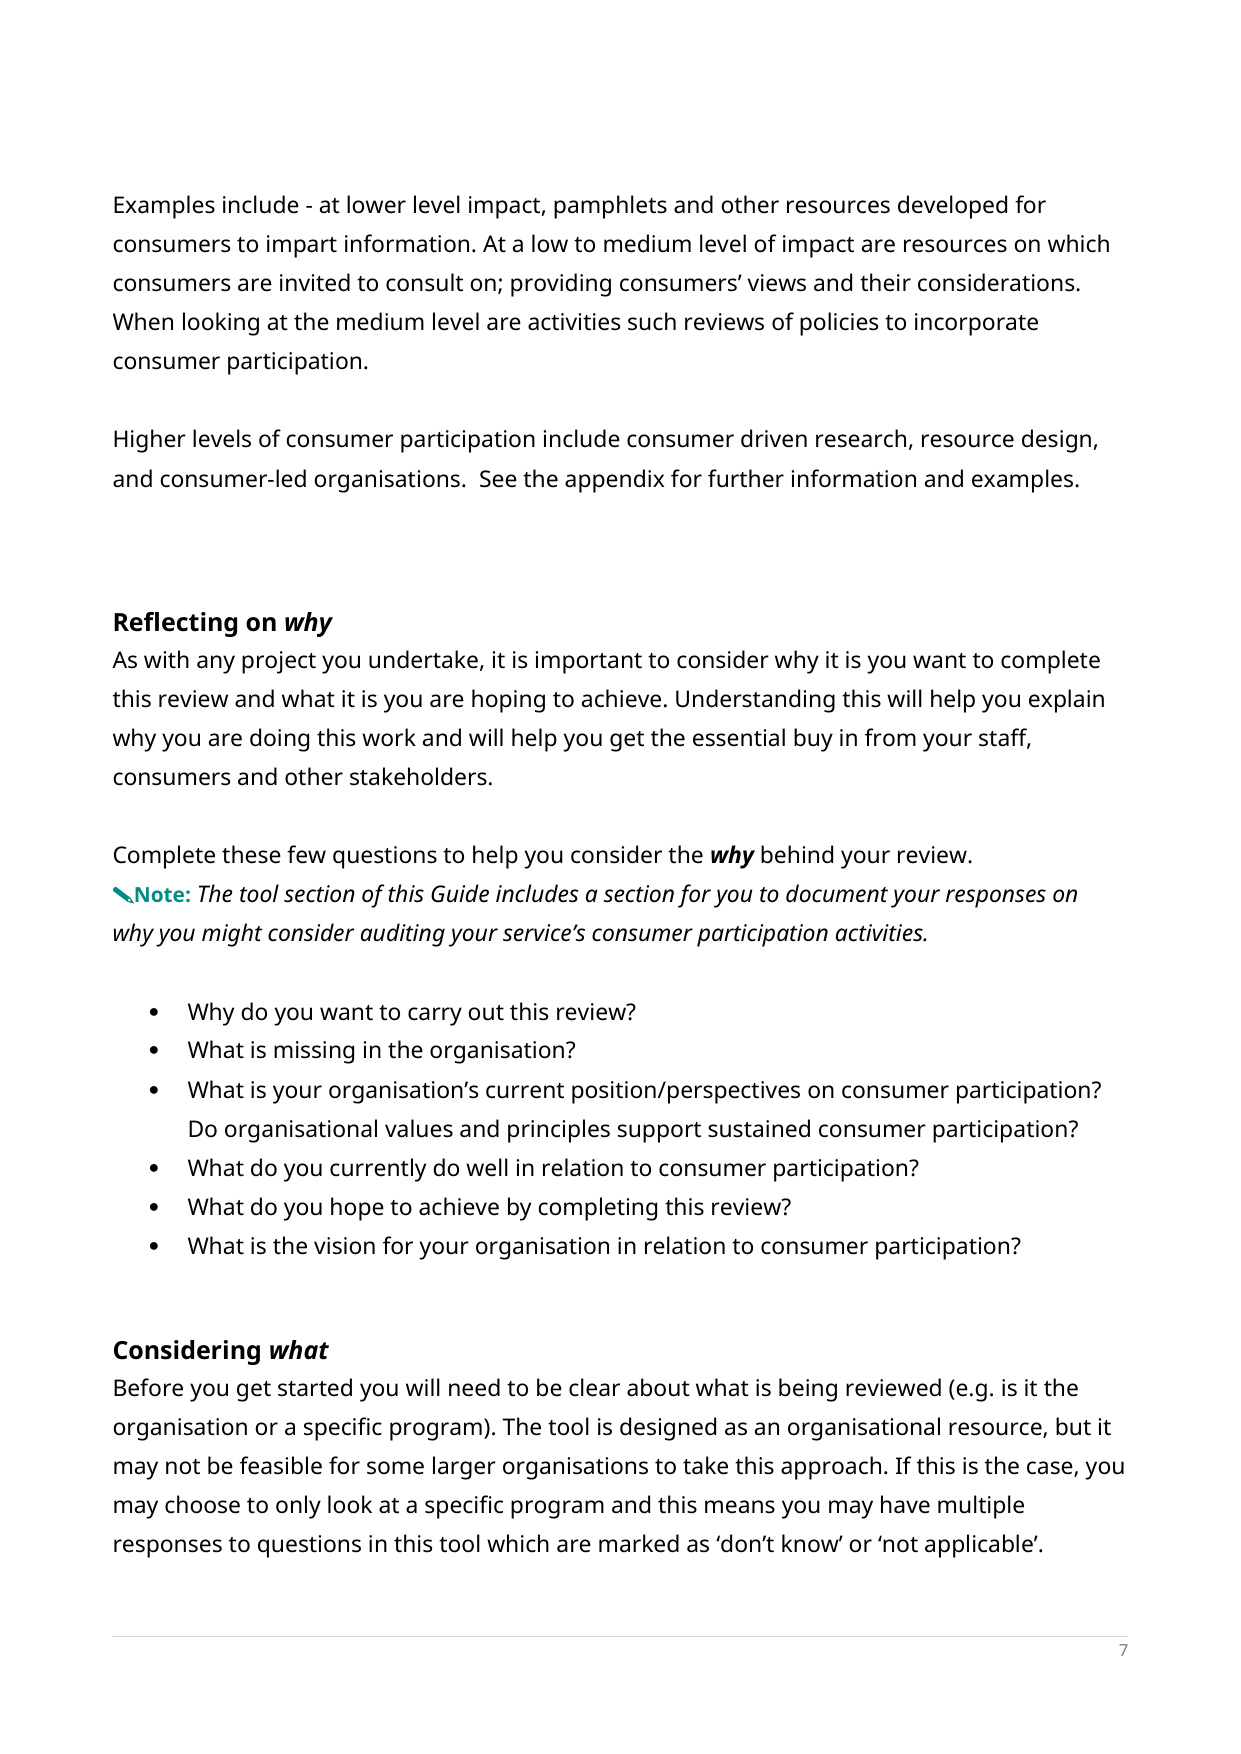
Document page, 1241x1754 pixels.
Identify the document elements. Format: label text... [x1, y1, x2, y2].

list What is the vision for your organisation in relation to consumer participation? [150, 1230, 1128, 1261]
list What is your organisation’s current position/perspectives on consumer participation? Do organisational values and principles support sustained consumer participation? [150, 1073, 1128, 1144]
list What is missing in the organisation? [150, 1034, 1128, 1066]
list Why do you want to carry out this review? [150, 995, 1128, 1027]
subtitle Reflecting on why [112, 605, 1128, 639]
text Note: The tool section of this Guide includes a section for you to document your responses on why you might consider auditing your service’s consumer participation activities. [112, 878, 1128, 948]
text Complete these few questions to help you consider the why behind your review. [112, 839, 1128, 870]
subtitle Considering what [112, 1333, 1128, 1367]
text Higher levels of consumer participation include consumer driven research, resource design, and consumer-led organisations. See the appendix for further information and examples. [112, 423, 1128, 494]
text Examples include - at lower level impact, pamphlets and other resources developed for consumers to impart information. At a low to medium level of impact are resources on which consumers are invited to consult on; providing consumers’ views and their considerations. When looking at the medium level are activities such reviews of policies to incorporate consumer participation. [112, 189, 1128, 377]
list What do you currently do well in relation to consumer participation? [150, 1152, 1128, 1183]
text As with any project you undertake, it is important to consider why it is you want to complete this review and what it is you are hoping to achieve. Understanding this will help you explain why you are doing this work and will help you get the essential buy in from your staff, consumers and other stakeholders. [112, 644, 1128, 792]
text Before you get started you will need to be clear about what is being reviewed (e.g. is it the organisation or a specific program). The tool is designed as an organisational resource, but it may not be feasible for some larger organisations to take this approach. If this is the case, you may choose to only look at a specific program and this means you may have multiple responses to questions in this tool which are marked as ‘don’t know’ or ‘not applicable’. [112, 1372, 1128, 1559]
list What do you hope to achieve by completing this review? [150, 1191, 1128, 1222]
